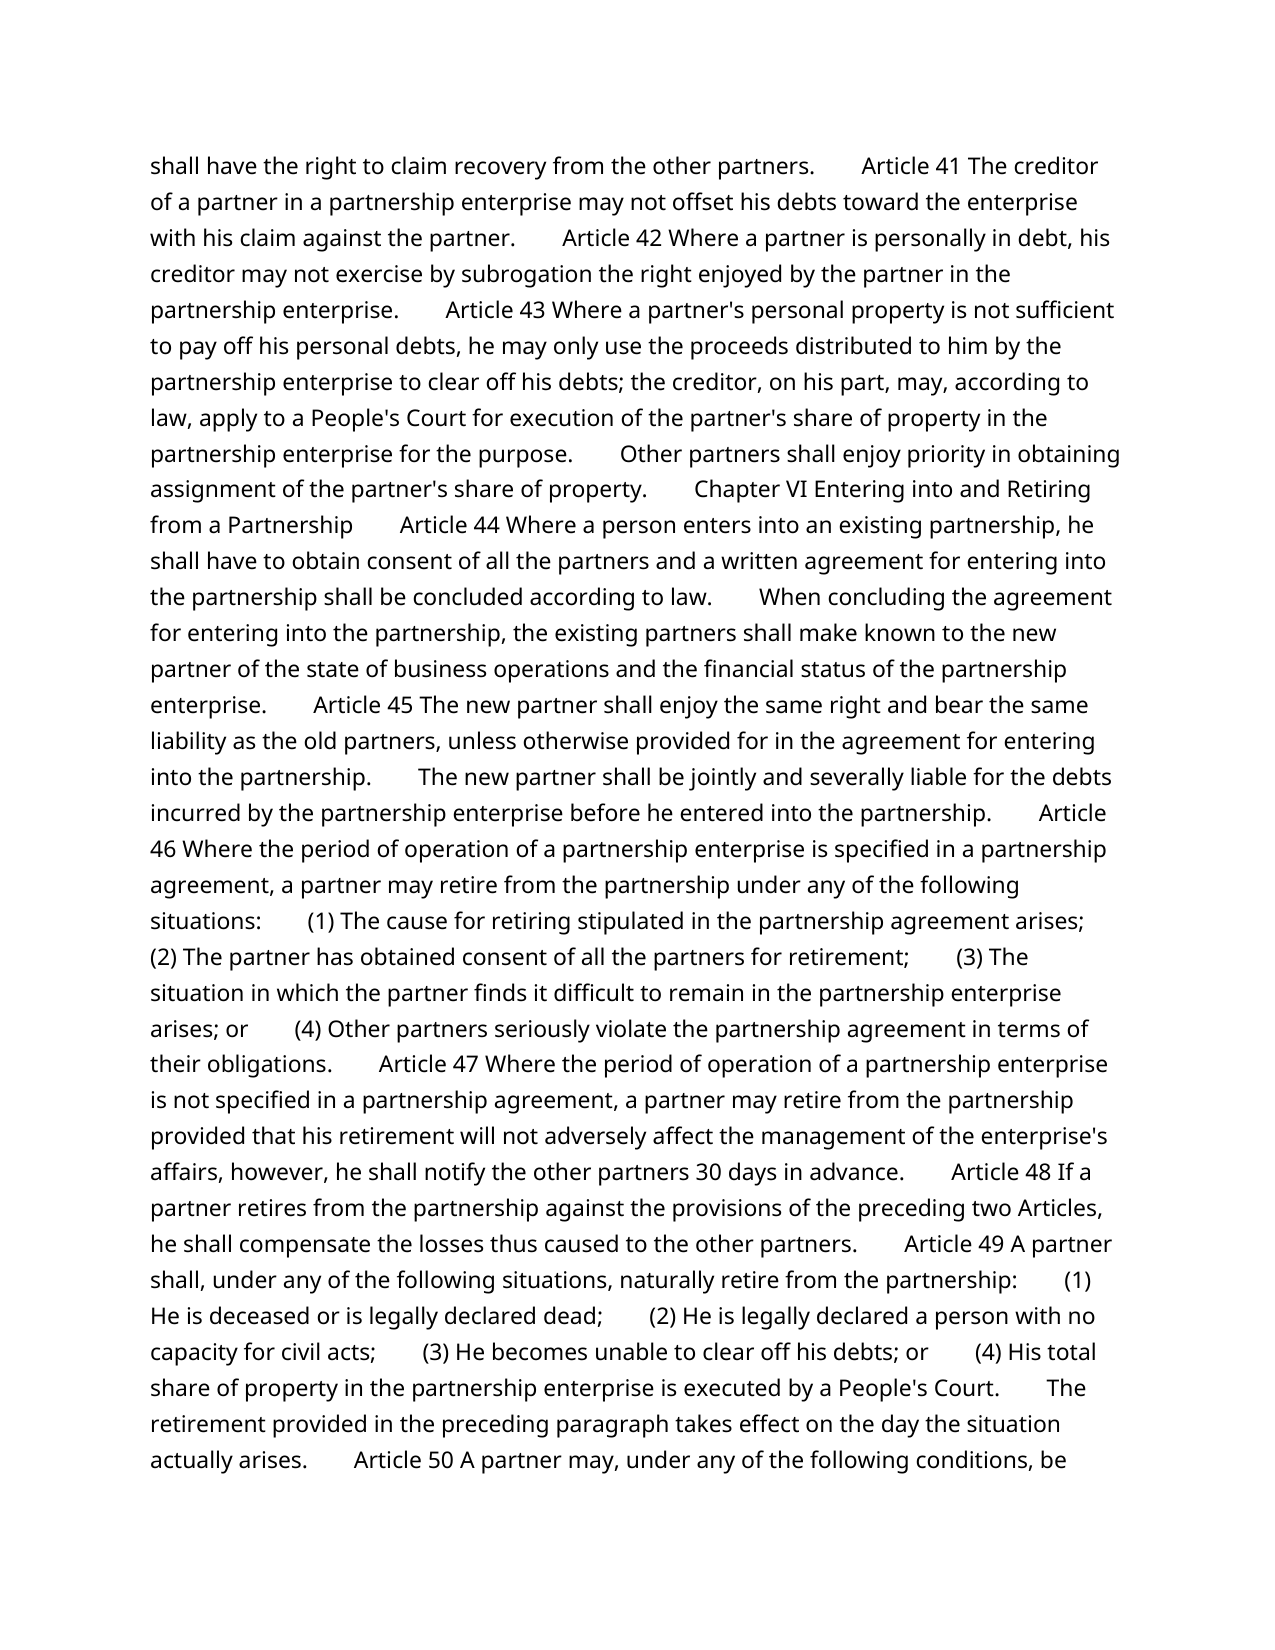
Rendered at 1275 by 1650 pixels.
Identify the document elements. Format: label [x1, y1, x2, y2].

text [150, 150, 1125, 1475]
